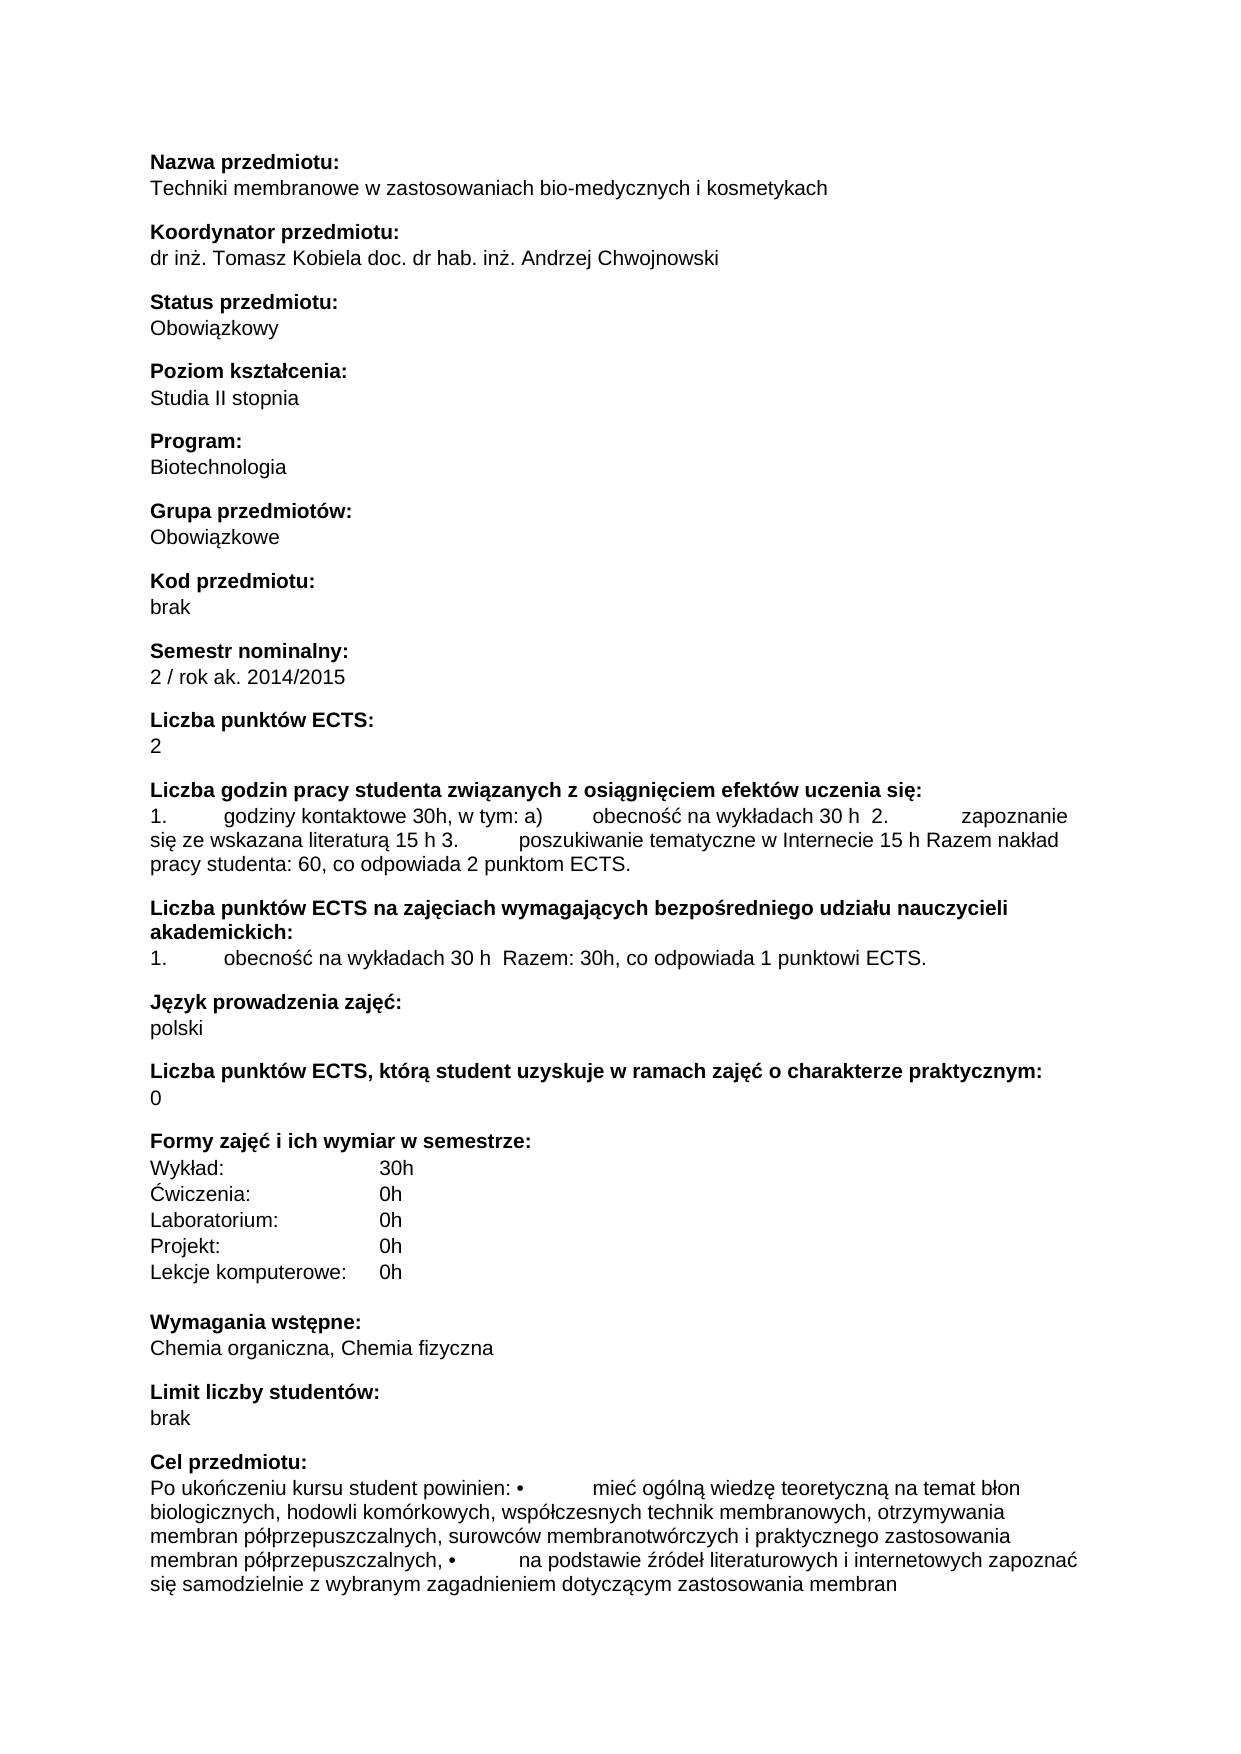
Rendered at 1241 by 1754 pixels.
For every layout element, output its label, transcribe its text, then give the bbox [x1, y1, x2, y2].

text Koordynator przedmiotu: [150, 220, 1090, 244]
text Obowiązkowe [150, 525, 1090, 549]
text Nazwa przedmiotu: [150, 150, 1090, 174]
text Program: [150, 429, 1090, 453]
text Liczba godzin pracy studenta związanych z osiągnięciem efektów uczenia się: [150, 778, 1090, 802]
text 2 / rok ak. 2014/2015 [150, 664, 1090, 688]
text brak [150, 595, 1090, 619]
text Biotechnologia [150, 455, 1090, 479]
text Poziom kształcenia: [150, 359, 1090, 383]
table_cell Ćwiczenia: [140, 1182, 367, 1206]
text Status przedmiotu: [150, 289, 1090, 313]
table_cell 0h [369, 1232, 597, 1258]
table_cell Projekt: [140, 1234, 367, 1258]
text Wymagania wstępne: [150, 1310, 1090, 1334]
text Kod przedmiotu: [150, 569, 1090, 593]
text Język prowadzenia zajęć: [150, 989, 1090, 1013]
table_header Wykład: [140, 1156, 367, 1180]
text 0 [150, 1085, 1090, 1109]
text Studia II stopnia [150, 385, 1090, 409]
text brak [150, 1406, 1090, 1430]
text dr inż. Tomasz Kobiela doc. dr hab. inż. Andrzej Chwojnowski [150, 246, 1090, 270]
text 1. obecność na wykładach 30 h Razem: 30h, co odpowiada 1 punktowi ECTS. [150, 946, 1090, 970]
text Limit liczby studentów: [150, 1380, 1090, 1404]
text Liczba punktów ECTS: [150, 708, 1090, 732]
text Cel przedmiotu: [150, 1449, 1090, 1473]
table_cell 0h [369, 1180, 597, 1206]
text polski [150, 1016, 1090, 1039]
table_cell Lekcje komputerowe: [140, 1260, 367, 1284]
text 2 [150, 734, 1090, 758]
text Semestr nominalny: [150, 638, 1090, 662]
text Liczba punktów ECTS na zajęciach wymagających bezpośredniego udziału nauczycieli akademickich: [150, 896, 1090, 944]
text Grupa przedmiotów: [150, 499, 1090, 523]
table_cell 0h [369, 1258, 597, 1284]
text Formy zajęć i ich wymiar w semestrze: [150, 1129, 1090, 1153]
text Liczba punktów ECTS, którą student uzyskuje w ramach zajęć o charakterze praktycznym: [150, 1059, 1090, 1083]
text Chemia organiczna, Chemia fizyczna [150, 1336, 1090, 1360]
table_cell Laboratorium: [140, 1208, 367, 1232]
table_header 30h [369, 1156, 597, 1180]
text Techniki membranowe w zastosowaniach bio-medycznych i kosmetykach [150, 176, 1090, 200]
table_cell 0h [369, 1206, 597, 1232]
text 1. godziny kontaktowe 30h, w tym: a) obecność na wykładach 30 h 2. zapoznanie się ze wskazana literaturą 15 h 3. poszukiwanie tematyczne w Internecie 15 h Razem nakład pracy studenta: 60, co odpowiada 2 punktom ECTS. [150, 804, 1090, 876]
text Obowiązkowy [150, 316, 1090, 339]
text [150, 1476, 1090, 1595]
